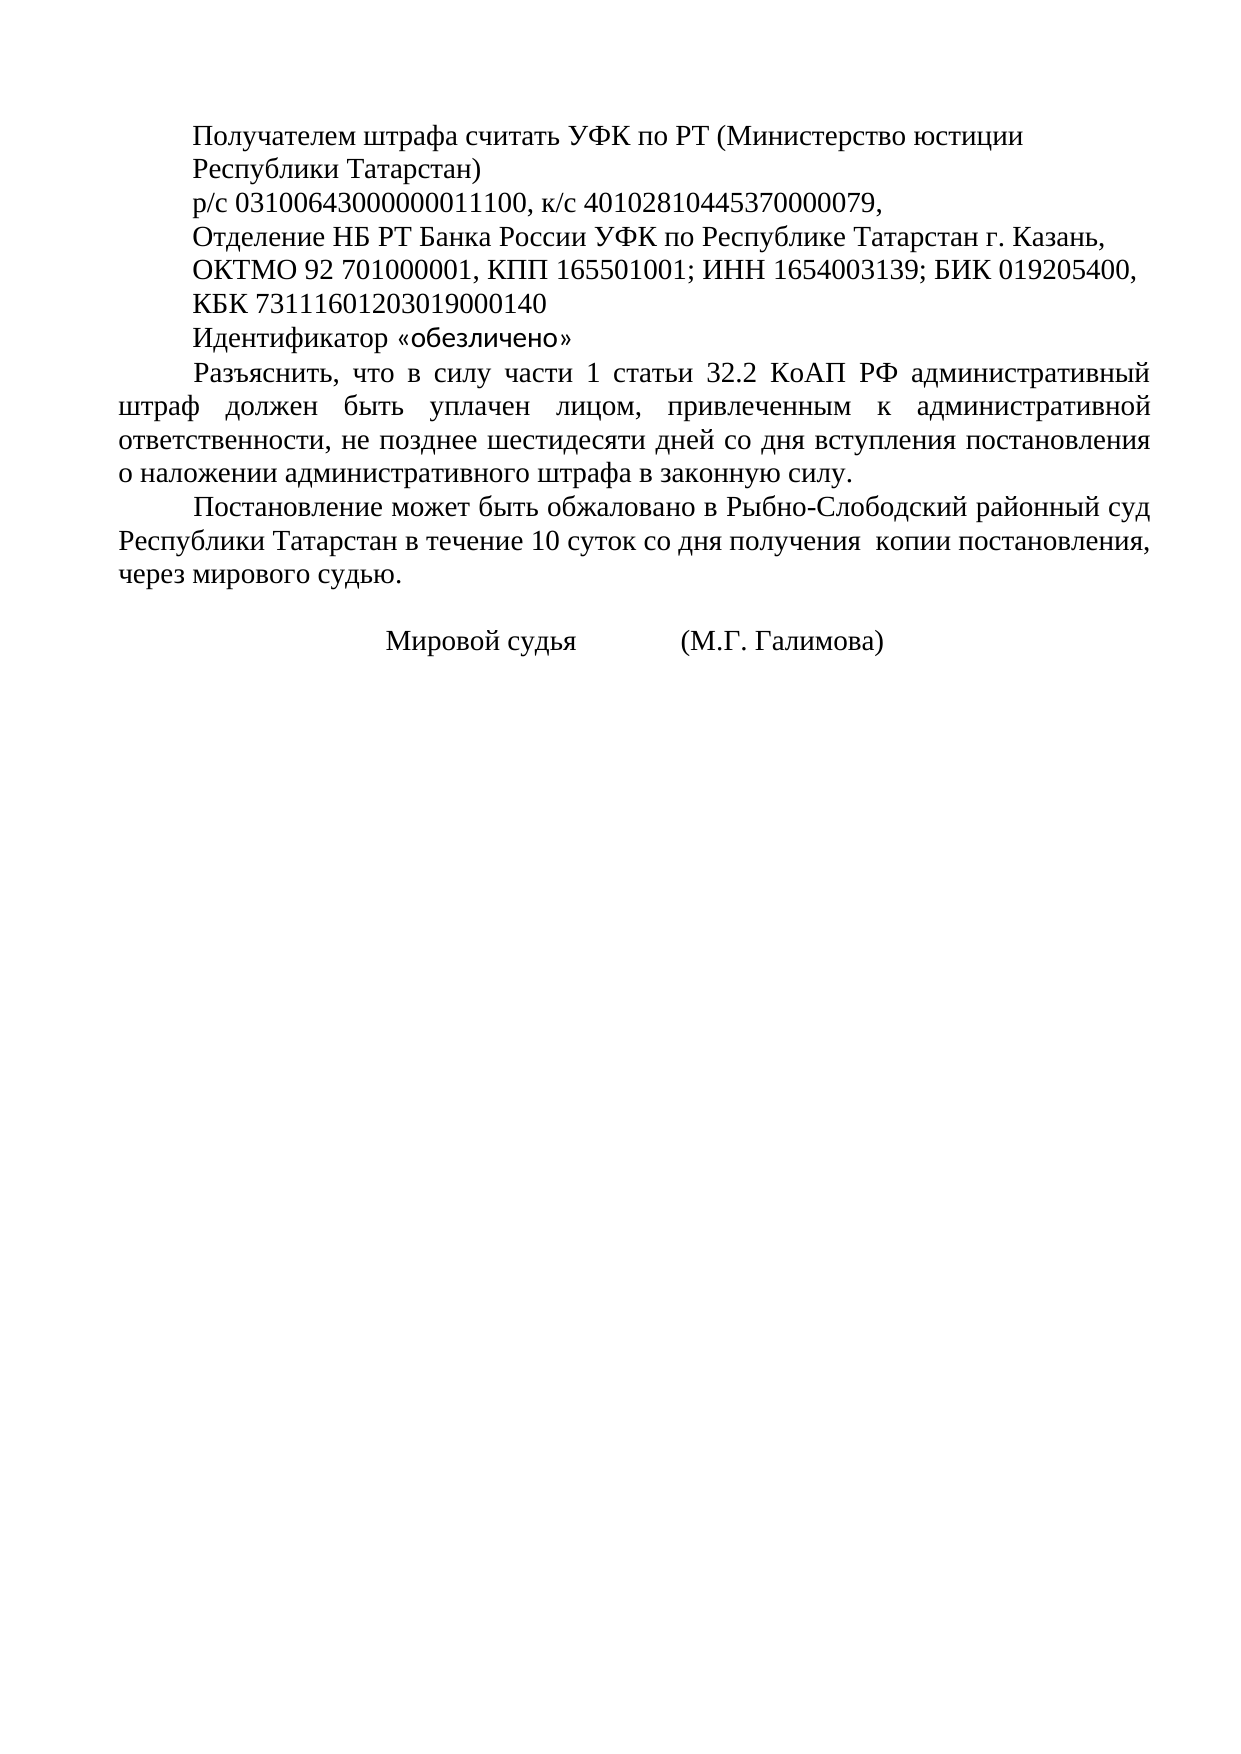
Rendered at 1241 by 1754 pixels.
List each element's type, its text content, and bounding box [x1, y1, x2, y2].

text Отделение НБ РТ Банка России УФК по Республике Татарстан г. Казань, [192, 219, 1152, 252]
text ОКТМО 92 701000001, КПП 165501001; ИНН 1654003139; БИК 019205400, [192, 252, 1152, 286]
text Идентификатор «обезличено» [118, 319, 1152, 355]
text Разъяснить, что в силу части 1 статьи 32.2 КоАП РФ административный штраф должен быть уплачен лицом, привлеченным к административной ответственности, не позднее шестидесяти дней со дня вступления постановления о наложении административного штрафа в законную силу. [118, 355, 1152, 489]
text КБК 73111601203019000140 [118, 286, 1152, 319]
text Мировой судья (М.Г. Галимова) [118, 623, 1152, 657]
text Постановление может быть обжаловано в Рыбно-Слободский районный суд Республики Татарстан в течение 10 суток со дня получения копии постановления, через мирового судью. [118, 489, 1152, 590]
text Получателем штрафа считать УФК по РТ (Министерство юстиции Республики Татарстан) [192, 118, 1152, 185]
text р/с 03100643000000011100, к/с 40102810445370000079, [192, 185, 1152, 219]
